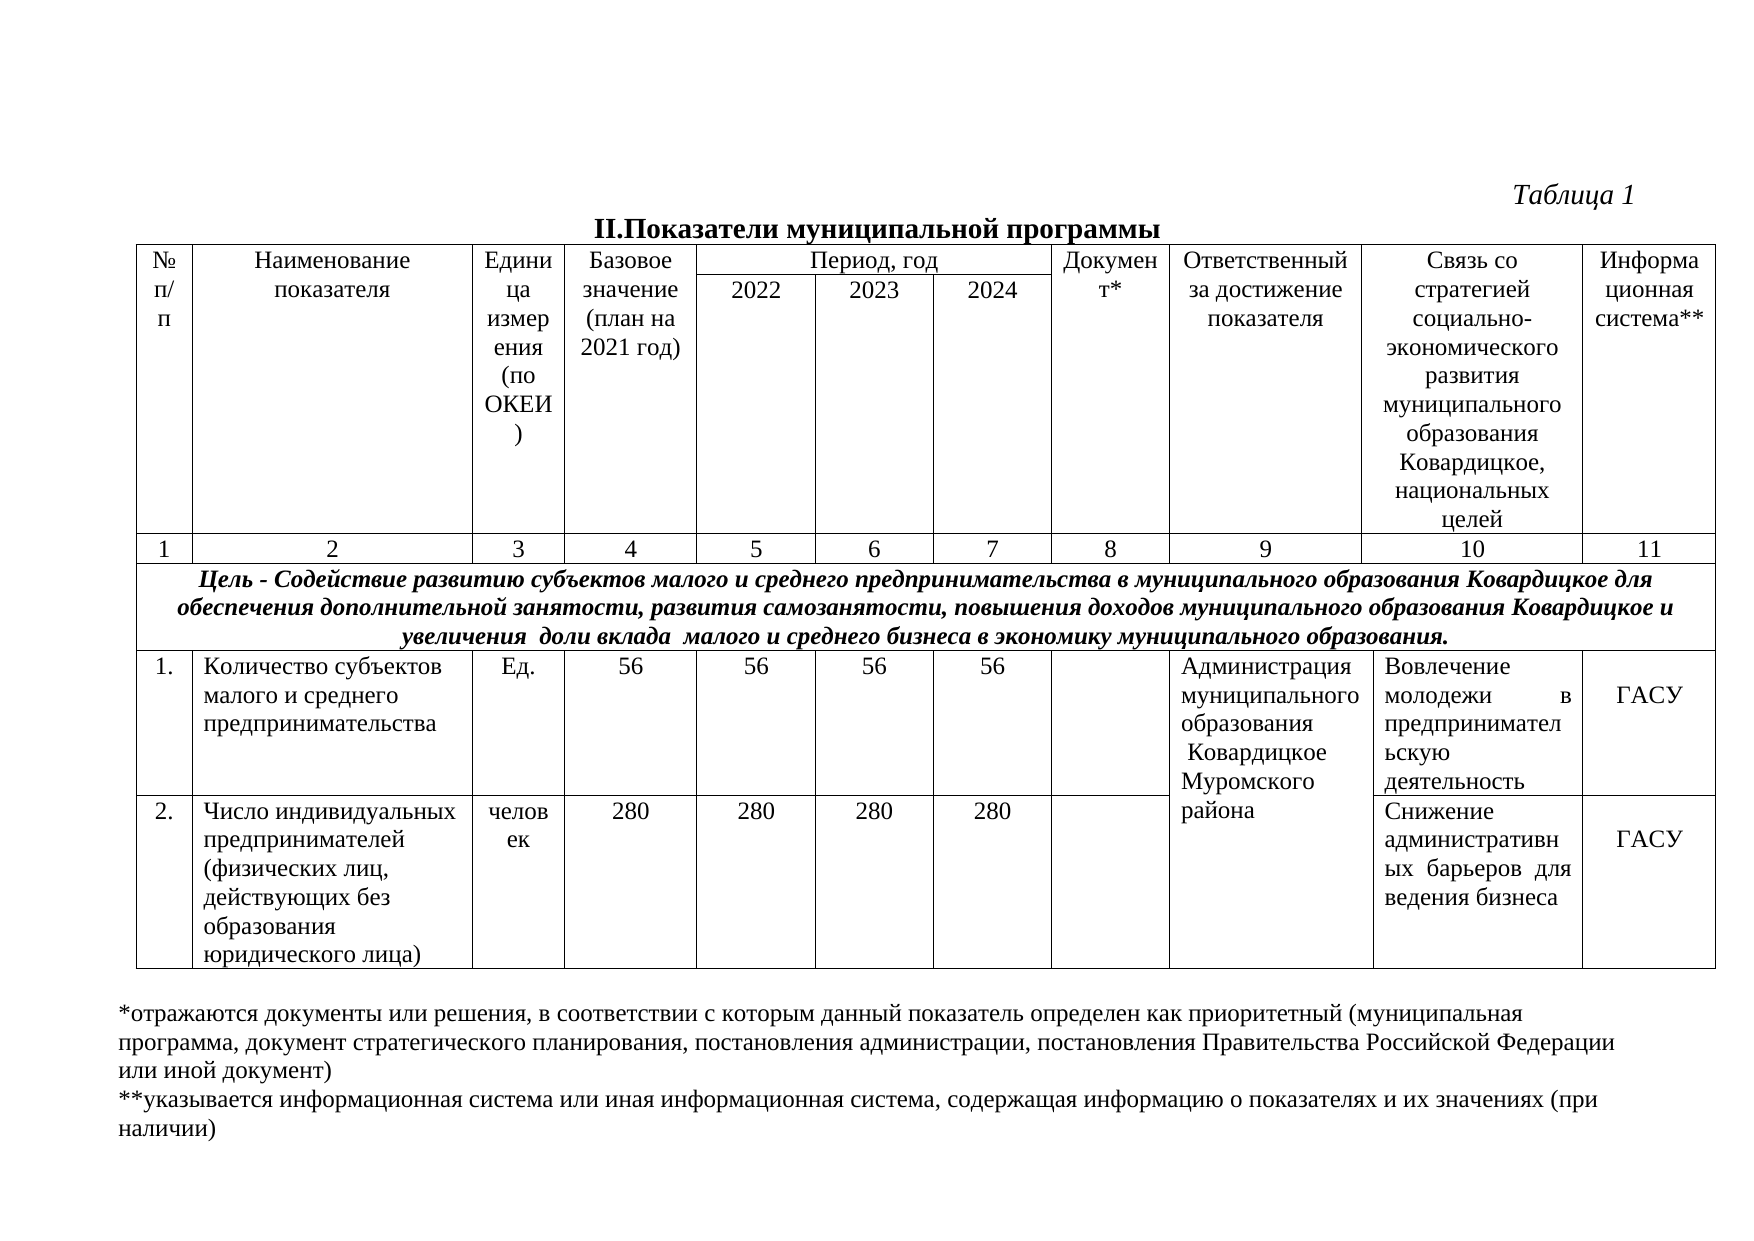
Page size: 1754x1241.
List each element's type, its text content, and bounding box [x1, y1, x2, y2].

table_cell 4 [565, 534, 696, 563]
table_header Ответственный за достижение показателя [1170, 245, 1361, 533]
table_cell ГАСУ [1583, 651, 1715, 795]
table_cell Цель - Содействие развитию субъектов малого и среднего предпринимательства в муниципального образования Ковардицкое для обеспечения дополнительной занятости, развития самозанятости, повышения доходов муниципального образования Ковардицкое и увеличения доли вклада малого и среднего бизнеса в экономику муниципального образования. [137, 564, 1715, 650]
table_cell 280 [816, 796, 933, 968]
table_cell 56 [816, 651, 933, 795]
table_cell 11 [1583, 534, 1715, 563]
table_header Базовое значение (план на 2021 год) [565, 245, 696, 533]
table_cell Число индивидуальных предпринимателей (физических лиц, действующих без образования юридического лица) [193, 796, 472, 968]
table_cell 56 [565, 651, 696, 795]
text II.Показатели муниципальной программы [118, 211, 1636, 244]
table_cell 5 [697, 534, 815, 563]
table_cell 280 [697, 796, 815, 968]
text *отражаются документы или решения, в соответствии с которым данный показатель определен как приоритетный (муниципальная программа, документ стратегического планирования, постановления администрации, постановления Правительства Российской Федерации или иной документ) [118, 998, 1636, 1084]
text Таблица 1 [118, 177, 1636, 211]
table_cell ГАСУ [1583, 796, 1715, 968]
table_cell Количество субъектов малого и среднего предпринимательства [193, 651, 472, 795]
table_cell 280 [934, 796, 1051, 968]
table_cell 10 [1362, 534, 1582, 563]
table_cell 3 [473, 534, 564, 563]
table_cell 2. [137, 796, 192, 968]
table_cell 1. [137, 651, 192, 795]
table_header Период, год [697, 245, 1051, 274]
table_cell 2 [193, 534, 472, 563]
table_cell 56 [934, 651, 1051, 795]
table_header Связь со стратегией социально-экономического развития муниципального образования Ковардицкое, национальных целей [1362, 245, 1582, 533]
table_cell 280 [565, 796, 696, 968]
table_cell 56 [697, 651, 815, 795]
table_cell 2022 [697, 275, 815, 533]
table_cell 2023 [816, 275, 933, 533]
table_cell [1052, 651, 1169, 795]
table_header Наименование показателя [193, 245, 472, 533]
table_cell 7 [934, 534, 1051, 563]
table_header Документ* [1052, 245, 1169, 533]
table_cell 1 [137, 534, 192, 563]
table_cell Снижение административных барьеров для ведения бизнеса [1374, 796, 1582, 968]
table_cell 6 [816, 534, 933, 563]
table_header № п/п [137, 245, 192, 533]
table_cell 9 [1170, 534, 1361, 563]
table_cell [1052, 796, 1169, 968]
text **указывается информационная система или иная информационная система, содержащая информацию о показателях и их значениях (при наличии) [118, 1084, 1636, 1142]
table_cell 8 [1052, 534, 1169, 563]
table_header Информационная система** [1583, 245, 1715, 533]
table_header Единица измерения (по ОКЕИ) [473, 245, 564, 533]
table_cell Вовлечение молодежи в предпринимательскую деятельность [1374, 651, 1582, 795]
table_cell 2024 [934, 275, 1051, 533]
table_cell Ед. [473, 651, 564, 795]
table_cell Администрация муниципального образования Ковардицкое Муромского района [1170, 651, 1373, 968]
table_cell человек [473, 796, 564, 968]
